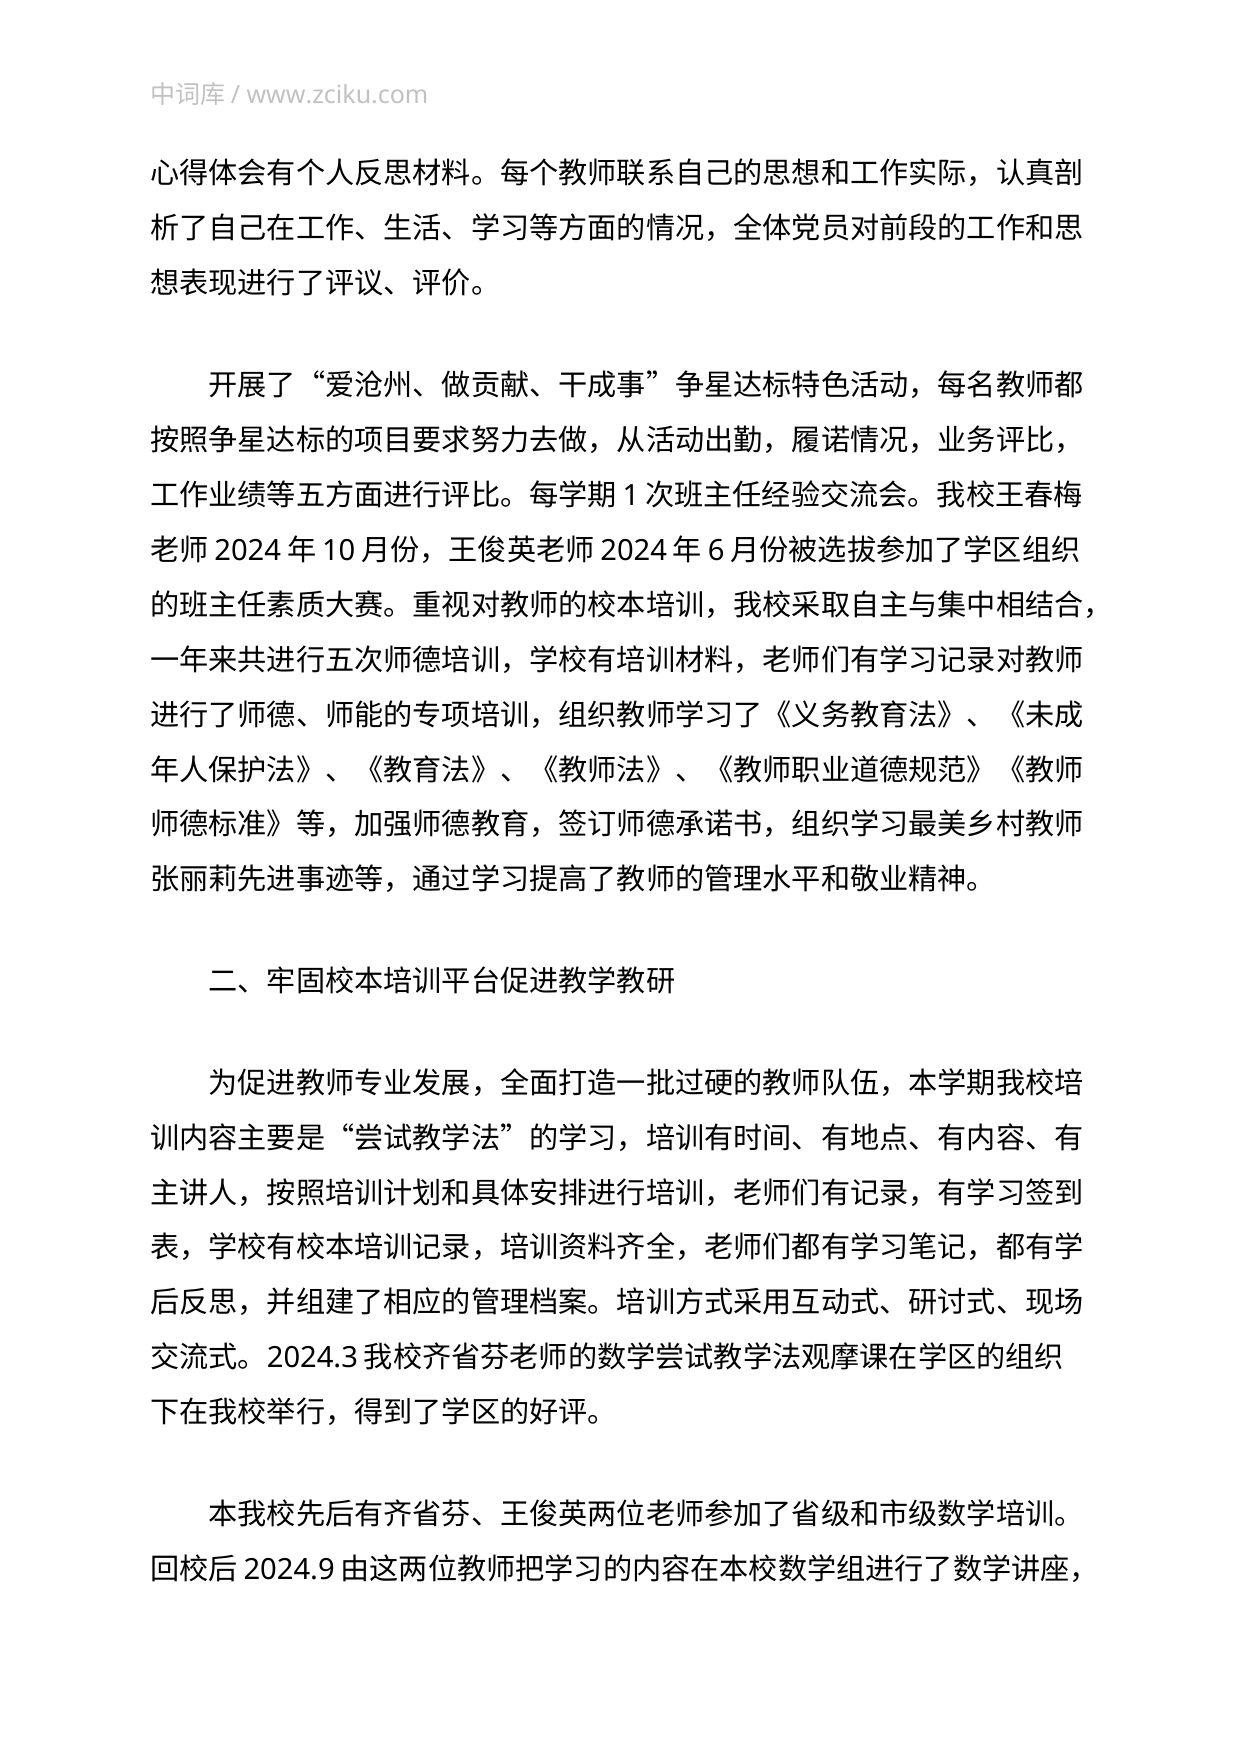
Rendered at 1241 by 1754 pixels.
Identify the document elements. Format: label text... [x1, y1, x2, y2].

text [150, 1491, 1090, 1588]
text 为促进教师专业发展，全面打造一批过硬的教师队伍，本学期我校培训内容主要是“尝试教学法”的学习，培训有时间、有地点、有内容、有主讲人，按照培训计划和具体安排进行培训，老师们有记录，有学习签到表，学校有校本培训记录，培训资料齐全，老师们都有学习笔记，都有学后反思，并组建了相应的管理档案。培训方式采用互动式、研讨式、现场交流式。2024.3我校齐省芬老师的数学尝试教学法观摩课在学区的组织下在我校举行，得到了学区的好评。 [150, 1059, 1090, 1431]
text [150, 150, 1090, 302]
text 开展了“爱沧州、做贡献、干成事”争星达标特色活动，每名教师都按照争星达标的项目要求努力去做，从活动出勤，履诺情况，业务评比，工作业绩等五方面进行评比。每学期1次班主任经验交流会。我校王春梅老师2024年10月份，王俊英老师2024年6月份被选拔参加了学区组织的班主任素质大赛。重视对教师的校本培训，我校采取自主与集中相结合，一年来共进行五次师德培训，学校有培训材料，老师们有学习记录对教师进行了师德、师能的专项培训，组织教师学习了《义务教育法》、《未成年人保护法》、《教育法》、《教师法》、《教师职业道德规范》《教师师德标准》等，加强师德教育，签订师德承诺书，组织学习最美乡村教师张丽莉先进事迹等，通过学习提高了教师的管理水平和敬业精神。 [150, 362, 1090, 898]
text 二、牢固校本培训平台促进教学教研 [150, 958, 1090, 1000]
